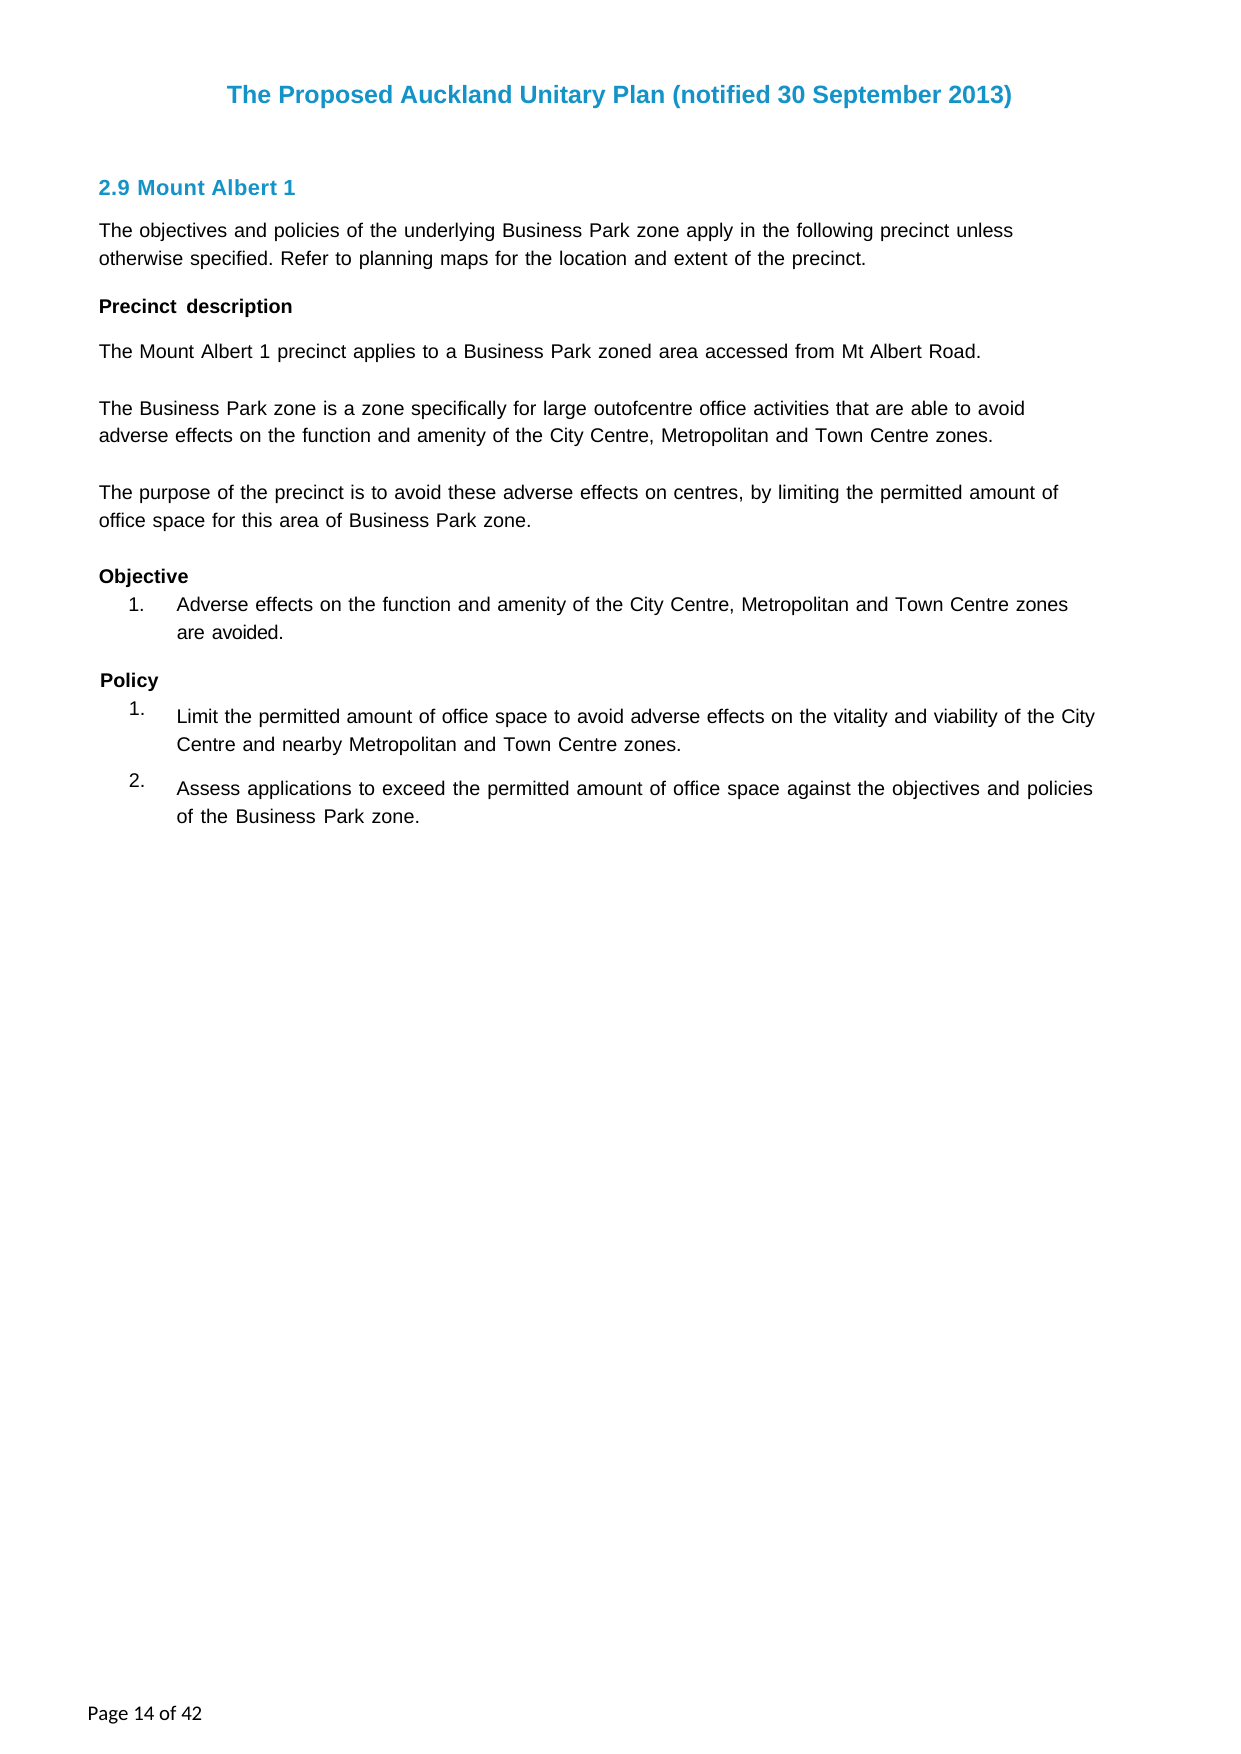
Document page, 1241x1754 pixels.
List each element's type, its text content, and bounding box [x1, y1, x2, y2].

text 2. [126, 769, 147, 791]
text The Business Park zone is a zone specifically for large out­of­centre office activities that are able to avoid adverse effects on the function and amenity of the City Centre, Metropolitan and Town Centre zones. [98, 396, 1085, 447]
text The Mount Albert 1 precinct applies to a Business Park zoned area accessed from Mt Albert Road. [98, 340, 1117, 363]
text 1. [126, 697, 147, 719]
text The purpose of the precinct is to avoid these adverse effects on centres, by limiting the permitted amount of office space for this area of Business Park zone. [98, 481, 1065, 531]
subtitle Mount Albert 1 [98, 174, 1117, 200]
subtitle Precinct description [98, 295, 1117, 318]
subtitle Policy [98, 669, 160, 692]
text Assess applications to exceed the permitted amount of office space against the objectives and policies of the Business Park zone. [176, 777, 1107, 827]
subtitle Objective [98, 564, 1117, 587]
text Limit the permitted amount of office space to avoid adverse effects on the vitality and viability of the City Centre and nearby Metropolitan and Town Centre zones. [176, 705, 1107, 756]
text The objectives and policies of the underlying Business Park zone apply in the following precinct unless otherwise specified. Refer to planning maps for the location and extent of the precinct. [98, 219, 1096, 269]
list Adverse effects on the function and amenity of the City Centre, Metropolitan and Town Centre zones are avoided. [128, 593, 1077, 643]
